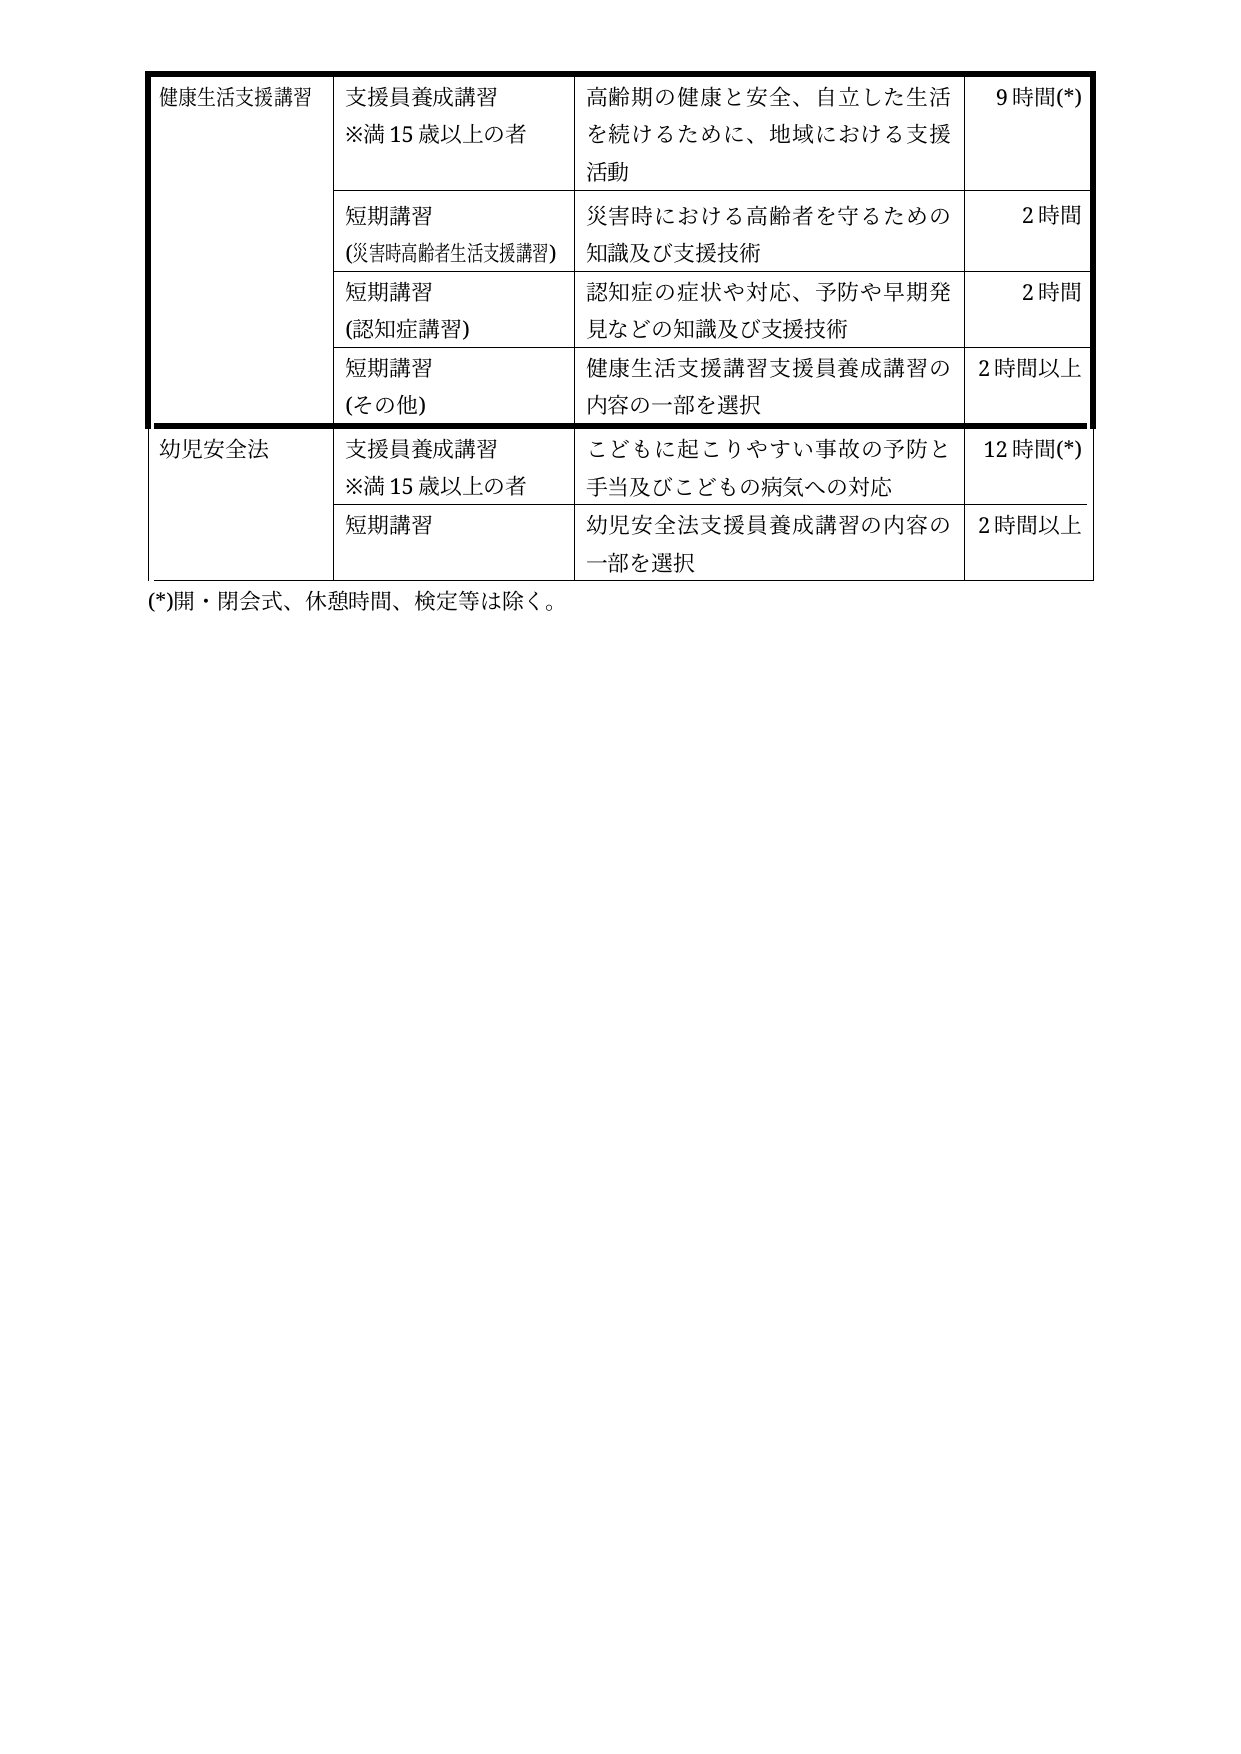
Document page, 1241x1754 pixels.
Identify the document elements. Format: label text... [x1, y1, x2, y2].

table_cell 短期講習 (認知症講習) [334, 272, 574, 347]
table_cell 幼児安全法支援員養成講習の内容の 一部を選択 [575, 505, 964, 580]
table_cell 支援員養成講習 ※満15歳以上の者 [334, 77, 574, 189]
table_cell 短期講習 [334, 505, 574, 580]
table_cell 短期講習 (災害時高齢者生活支援講習) [334, 191, 574, 271]
table_cell 支援員養成講習 ※満15歳以上の者 [334, 429, 574, 504]
table_cell 2時間以上 [965, 504, 1093, 580]
table_cell 健康生活支援講習 [151, 77, 333, 423]
table_cell 2時間 [965, 272, 1090, 347]
table_cell 高齢期の健康と安全、自立した生活を続けるために、地域における支援活動 [575, 77, 964, 189]
table_cell こどもに起こりやすい事故の予防と 手当及びこどもの病気への対応 [575, 429, 964, 504]
table_cell 短期講習 (その他) [334, 348, 574, 423]
table_cell 認知症の症状や対応、予防や早期発見などの知識及び支援技術 [575, 272, 964, 347]
table_cell 12時間(*) [965, 423, 1093, 504]
table_cell 災害時における高齢者を守るための 知識及び支援技術 [575, 191, 964, 271]
table_cell 9時間(*) [965, 77, 1090, 189]
table_cell 2時間 [965, 191, 1090, 271]
table_cell 幼児安全法 [149, 423, 333, 580]
table_cell 2時間以上 [965, 348, 1090, 423]
text (*)開・閉会式、休憩時間、検定等は除く。 [148, 581, 1092, 619]
table_cell 健康生活支援講習支援員養成講習の 内容の一部を選択 [575, 348, 964, 423]
